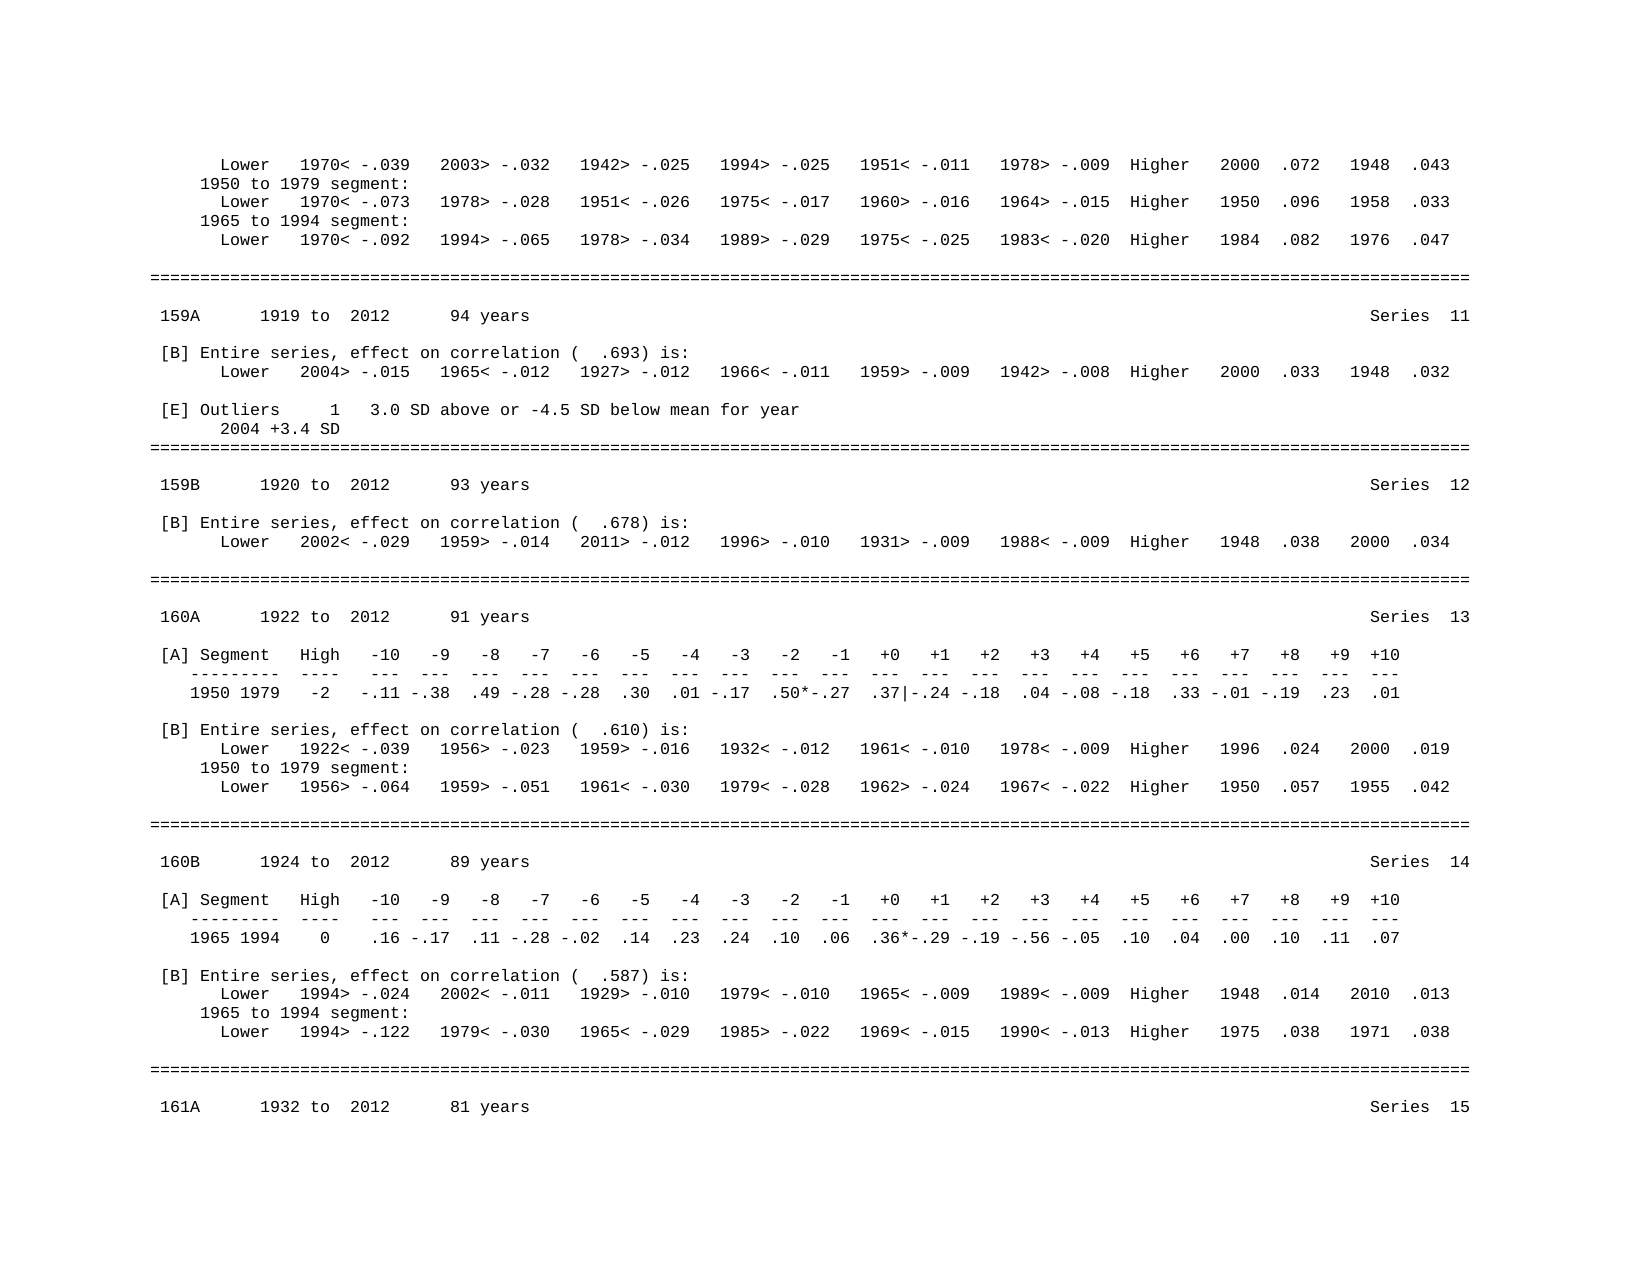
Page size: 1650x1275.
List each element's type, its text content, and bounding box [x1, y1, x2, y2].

text 1965 to 1994 segment: [150, 213, 1500, 232]
text --------- ---- --- --- --- --- --- --- --- --- --- --- --- --- --- --- --- --- --- --- --- --- --- [150, 911, 1500, 929]
text 161A 1932 to 2012 81 years Series 15 [150, 1099, 1500, 1118]
text Lower 1994> -.122 1979< -.030 1965< -.029 1985> -.022 1969< -.015 1990< -.013 Higher 1975 .038 1971 .038 [150, 1024, 1500, 1042]
text 1965 1994 0 .16 -.17 .11 -.28 -.02 .14 .23 .24 .10 .06 .36*-.29 -.19 -.56 -.05 .10 .04 .00 .10 .11 .07 [150, 929, 1500, 948]
text [B] Entire series, effect on correlation ( .678) is: [150, 514, 1500, 533]
text Lower 1970< -.039 2003> -.032 1942> -.025 1994> -.025 1951< -.011 1978> -.009 Higher 2000 .072 1948 .043 [150, 156, 1500, 175]
text [B] Entire series, effect on correlation ( .610) is: [150, 722, 1500, 741]
text ==================================================================================================================================== [150, 439, 1500, 458]
text --------- ---- --- --- --- --- --- --- --- --- --- --- --- --- --- --- --- --- --- --- --- --- --- [150, 665, 1500, 684]
text [A] Segment High -10 -9 -8 -7 -6 -5 -4 -3 -2 -1 +0 +1 +2 +3 +4 +5 +6 +7 +8 +9 +10 [150, 892, 1500, 911]
text Lower 2002< -.029 1959> -.014 2011> -.012 1996> -.010 1931> -.009 1988< -.009 Higher 1948 .038 2000 .034 [150, 533, 1500, 552]
text [E] Outliers 1 3.0 SD above or -4.5 SD below mean for year [150, 401, 1500, 420]
text Lower 1970< -.073 1978> -.028 1951< -.026 1975< -.017 1960> -.016 1964> -.015 Higher 1950 .096 1958 .033 [150, 194, 1500, 213]
text ==================================================================================================================================== [150, 816, 1500, 835]
text ==================================================================================================================================== [150, 1061, 1500, 1080]
text Lower 2004> -.015 1965< -.012 1927> -.012 1966< -.011 1959> -.009 1942> -.008 Higher 2000 .033 1948 .032 [150, 364, 1500, 383]
text 160A 1922 to 2012 91 years Series 13 [150, 609, 1500, 628]
text 1950 to 1979 segment: [150, 760, 1500, 778]
text 159A 1919 to 2012 94 years Series 11 [150, 307, 1500, 326]
text ==================================================================================================================================== [150, 571, 1500, 590]
text 2004 +3.4 SD [150, 420, 1500, 439]
text Lower 1922< -.039 1956> -.023 1959> -.016 1932< -.012 1961< -.010 1978< -.009 Higher 1996 .024 2000 .019 [150, 741, 1500, 760]
text 1965 to 1994 segment: [150, 1005, 1500, 1024]
text [A] Segment High -10 -9 -8 -7 -6 -5 -4 -3 -2 -1 +0 +1 +2 +3 +4 +5 +6 +7 +8 +9 +10 [150, 647, 1500, 665]
text 159B 1920 to 2012 93 years Series 12 [150, 477, 1500, 496]
text Lower 1956> -.064 1959> -.051 1961< -.030 1979< -.028 1962> -.024 1967< -.022 Higher 1950 .057 1955 .042 [150, 778, 1500, 797]
text Lower 1970< -.092 1994> -.065 1978> -.034 1989> -.029 1975< -.025 1983< -.020 Higher 1984 .082 1976 .047 [150, 232, 1500, 251]
text [B] Entire series, effect on correlation ( .693) is: [150, 345, 1500, 364]
text [B] Entire series, effect on correlation ( .587) is: [150, 967, 1500, 986]
text 1950 1979 -2 -.11 -.38 .49 -.28 -.28 .30 .01 -.17 .50*-.27 .37|-.24 -.18 .04 -.08 -.18 .33 -.01 -.19 .23 .01 [150, 684, 1500, 703]
text 1950 to 1979 segment: [150, 175, 1500, 194]
text ==================================================================================================================================== [150, 269, 1500, 288]
text Lower 1994> -.024 2002< -.011 1929> -.010 1979< -.010 1965< -.009 1989< -.009 Higher 1948 .014 2010 .013 [150, 986, 1500, 1005]
text 160B 1924 to 2012 89 years Series 14 [150, 854, 1500, 873]
